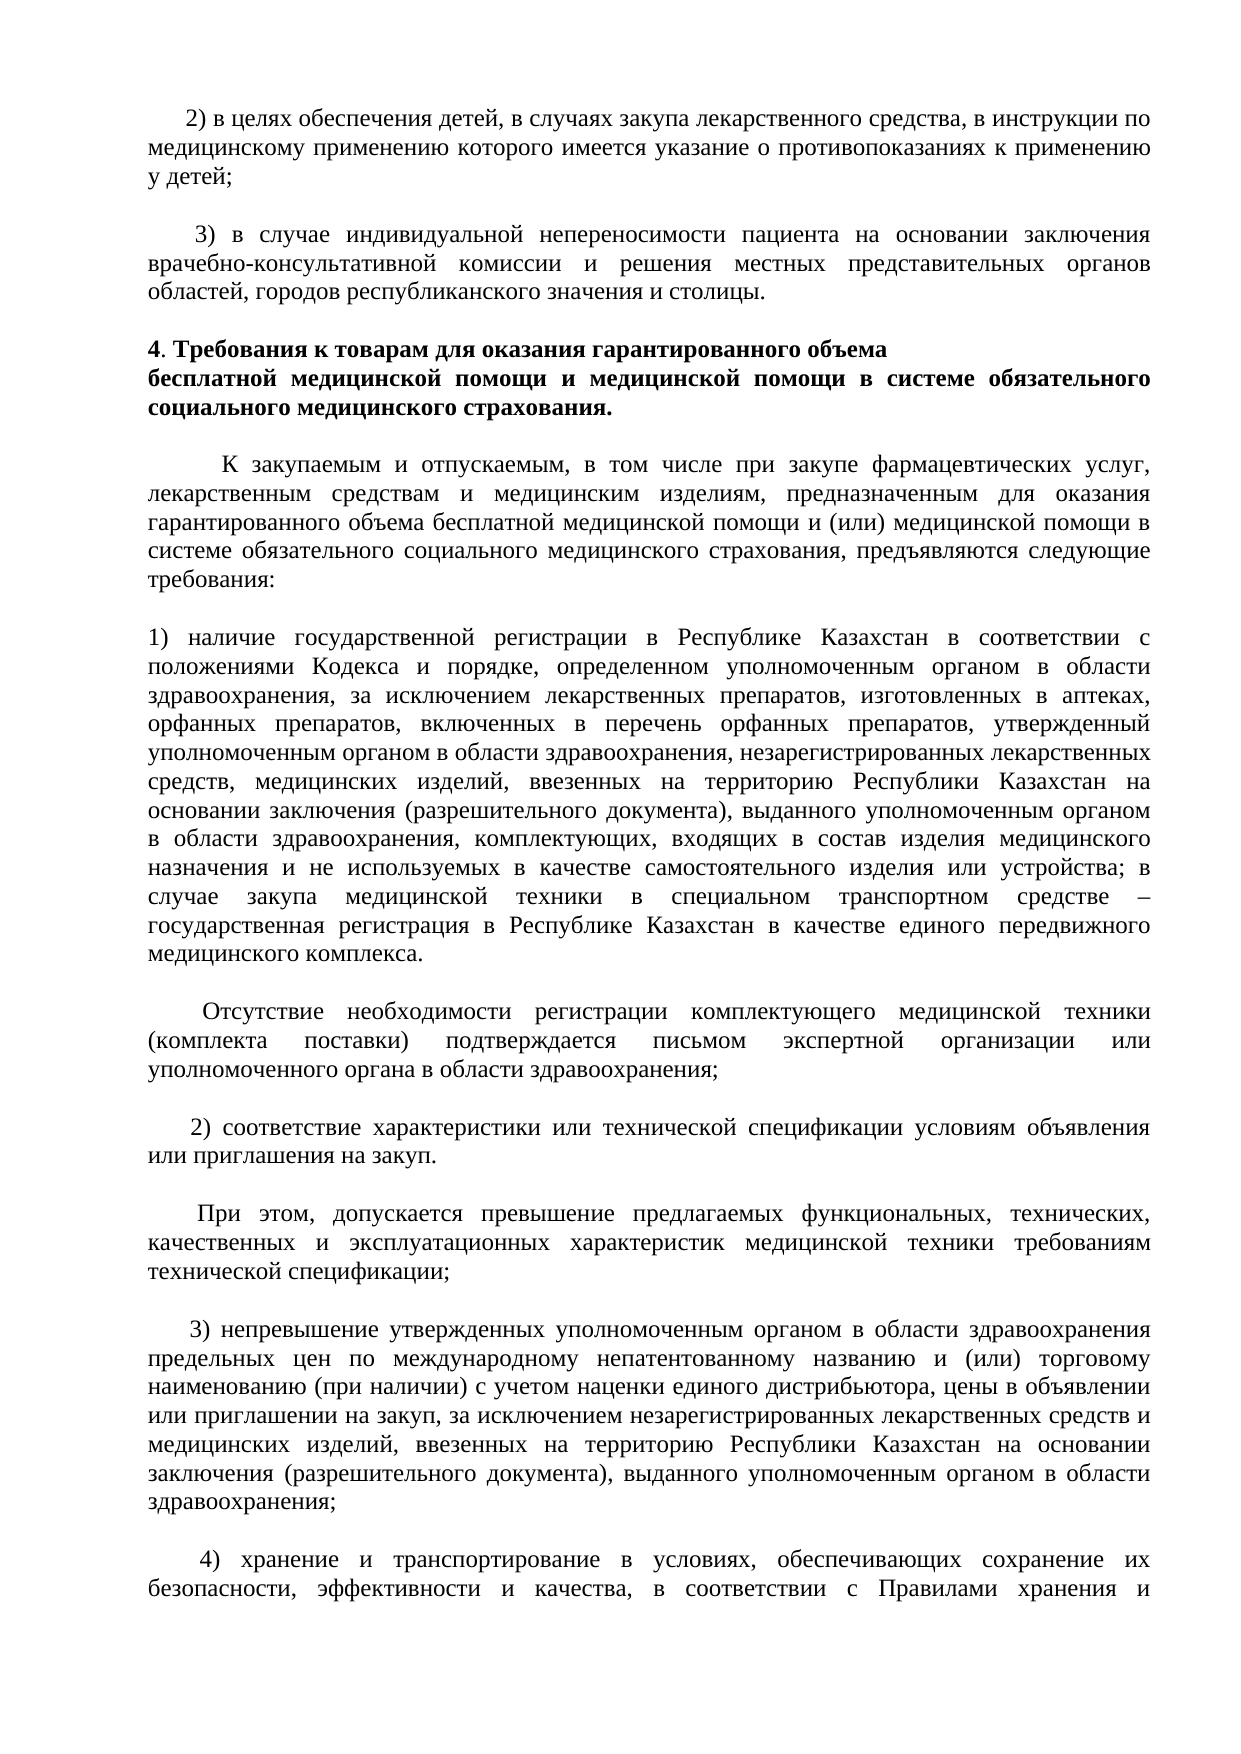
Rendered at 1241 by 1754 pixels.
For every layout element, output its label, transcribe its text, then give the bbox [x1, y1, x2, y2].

text 4. Требования к товарам для оказания гарантированного объема [148, 334, 1152, 363]
text Отсутствие необходимости регистрации комплектующего медицинской техники (комплекта поставки) подтверждается письмом экспертной организации или уполномоченного органа в области здравоохранения; [148, 996, 1152, 1083]
text 2) в целях обеспечения детей, в случаях закупа лекарственного средства, в инструкции по медицинскому применению которого имеется указание о противопоказаниях к применению у детей; [148, 103, 1152, 190]
text 1) наличие государственной регистрации в Республике Казахстан в соответствии с положениями Кодекса и порядке, определенном уполномоченным органом в области здравоохранения, за исключением лекарственных препаратов, изготовленных в аптеках, орфанных препаратов, включенных в перечень орфанных препаратов, утвержденный уполномоченным органом в области здравоохранения, незарегистрированных лекарственных средств, медицинских изделий, ввезенных на территорию Республики Казахстан на основании заключения (разрешительного документа), выданного уполномоченным органом в области здравоохранения, комплектующих, входящих в состав изделия медицинского назначения и не используемых в качестве самостоятельного изделия или устройства; в случае закупа медицинской техники в специальном транспортном средстве – государственная регистрация в Республике Казахстан в качестве единого передвижного медицинского комплекса. [148, 622, 1152, 967]
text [148, 1544, 1152, 1602]
text К закупаемым и отпускаемым, в том числе при закупе фармацевтических услуг, лекарственным средствам и медицинским изделиям, предназначенным для оказания гарантированного объема бесплатной медицинской помощи и (или) медицинской помощи в системе обязательного социального медицинского страхования, предъявляются следующие требования: [148, 449, 1152, 593]
text бесплатной медицинской помощи и медицинской помощи в системе обязательного социального медицинского страхования. [148, 363, 1152, 421]
text 3) непревышение утвержденных уполномоченным органом в области здравоохранения предельных цен по международному непатентованному названию и (или) торговому наименованию (при наличии) с учетом наценки единого дистрибьютора, цены в объявлении или приглашении на закуп, за исключением незарегистрированных лекарственных средств и медицинских изделий, ввезенных на территорию Республики Казахстан на основании заключения (разрешительного документа), выданного уполномоченным органом в области здравоохранения; [148, 1314, 1152, 1515]
text 2) соответствие характеристики или технической спецификации условиям объявления или приглашения на закуп. [148, 1112, 1152, 1169]
text 3) в случае индивидуальной непереносимости пациента на основании заключения врачебно-консультативной комиссии и решения местных представительных органов областей, городов республиканского значения и столицы. [148, 219, 1152, 305]
text При этом, допускается превышение предлагаемых функциональных, технических, качественных и эксплуатационных характеристик медицинской техники требованиям технической спецификации; [148, 1198, 1152, 1285]
